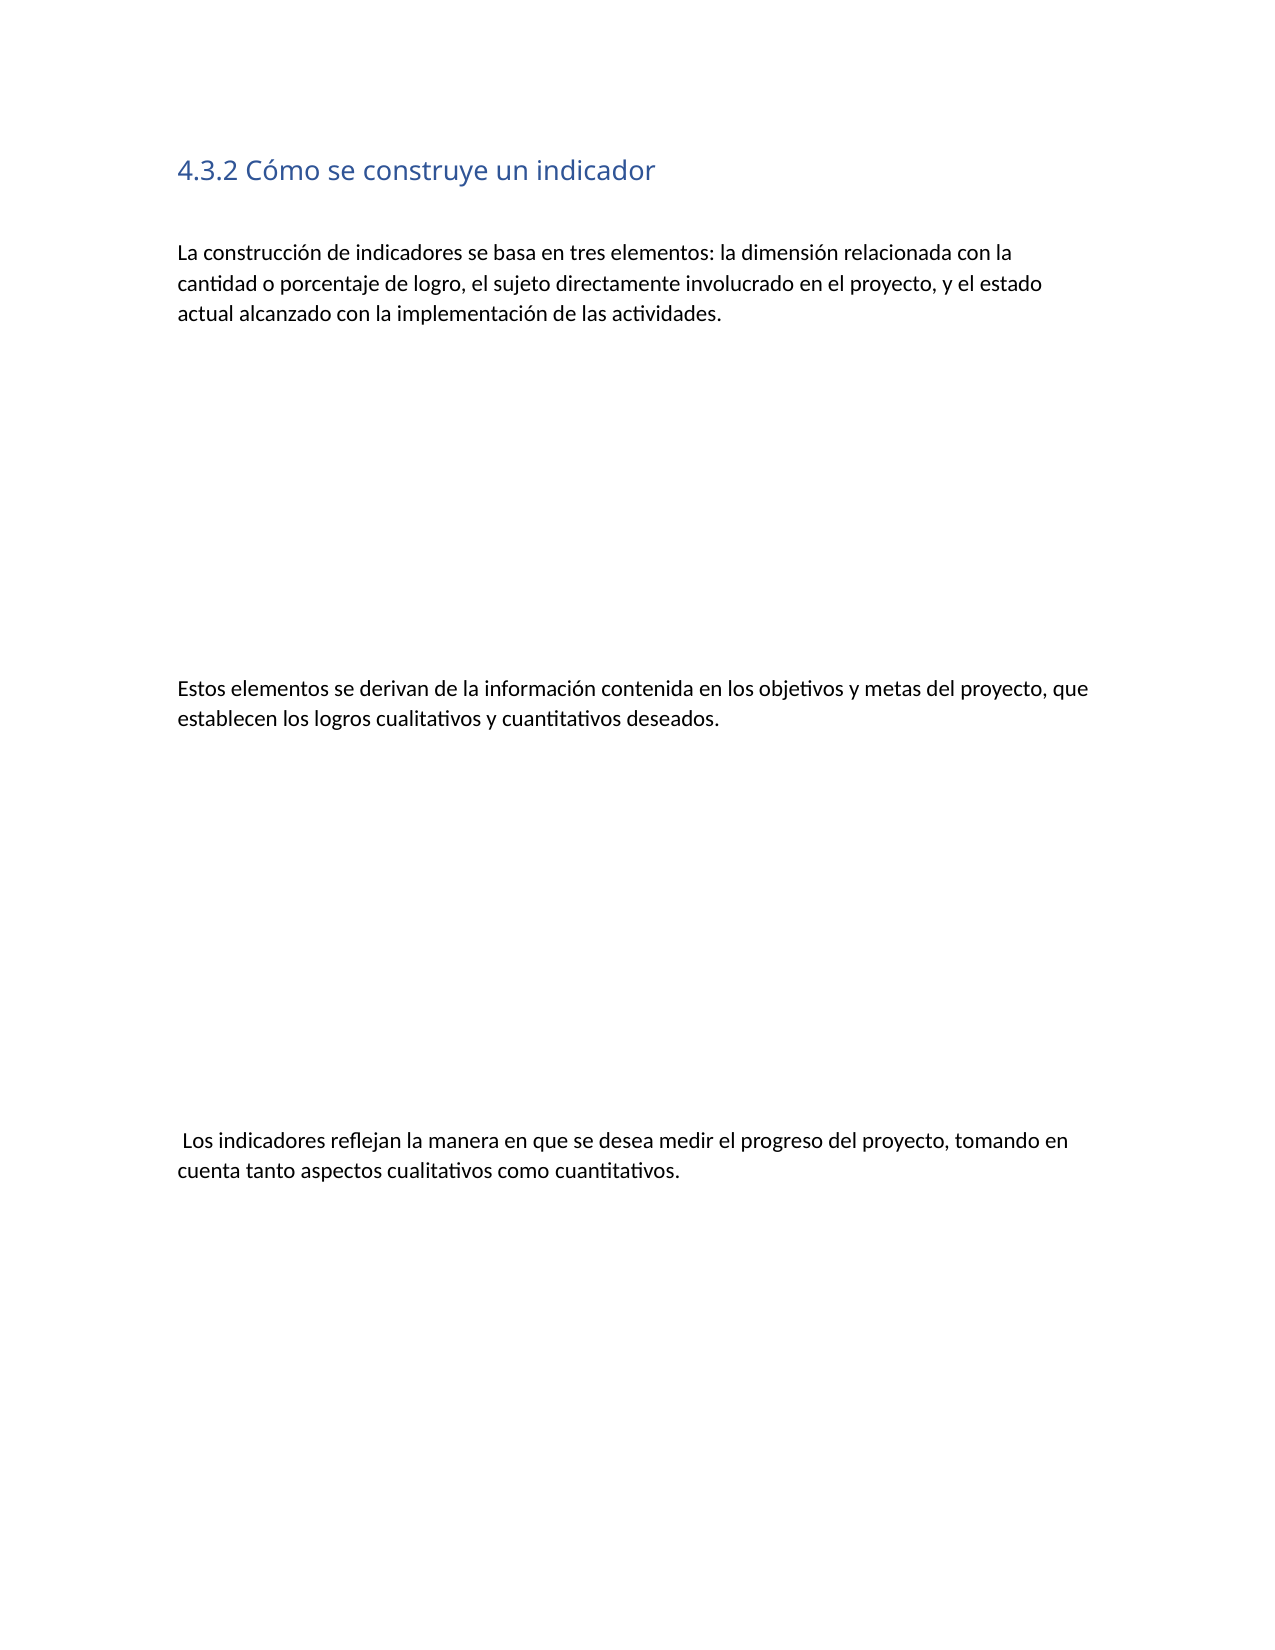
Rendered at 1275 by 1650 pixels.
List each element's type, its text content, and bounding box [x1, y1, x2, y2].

text La construcción de indicadores se basa en tres elementos: la dimensión relacionada con la cantidad o porcentaje de logro, el sujeto directamente involucrado en el proyecto, y el estado actual alcanzado con la implementación de las actividades. [177, 238, 1098, 327]
subtitle 4.3.2 Cómo se construye un indicador [177, 152, 1098, 189]
text Estos elementos se derivan de la información contenida en los objetivos y metas del proyecto, que establecen los logros cualitativos y cuantitativos deseados. [177, 674, 1098, 732]
text Los indicadores reflejan la manera en que se desea medir el progreso del proyecto, tomando en cuenta tanto aspectos cualitativos como cuantitativos. [177, 1126, 1098, 1184]
